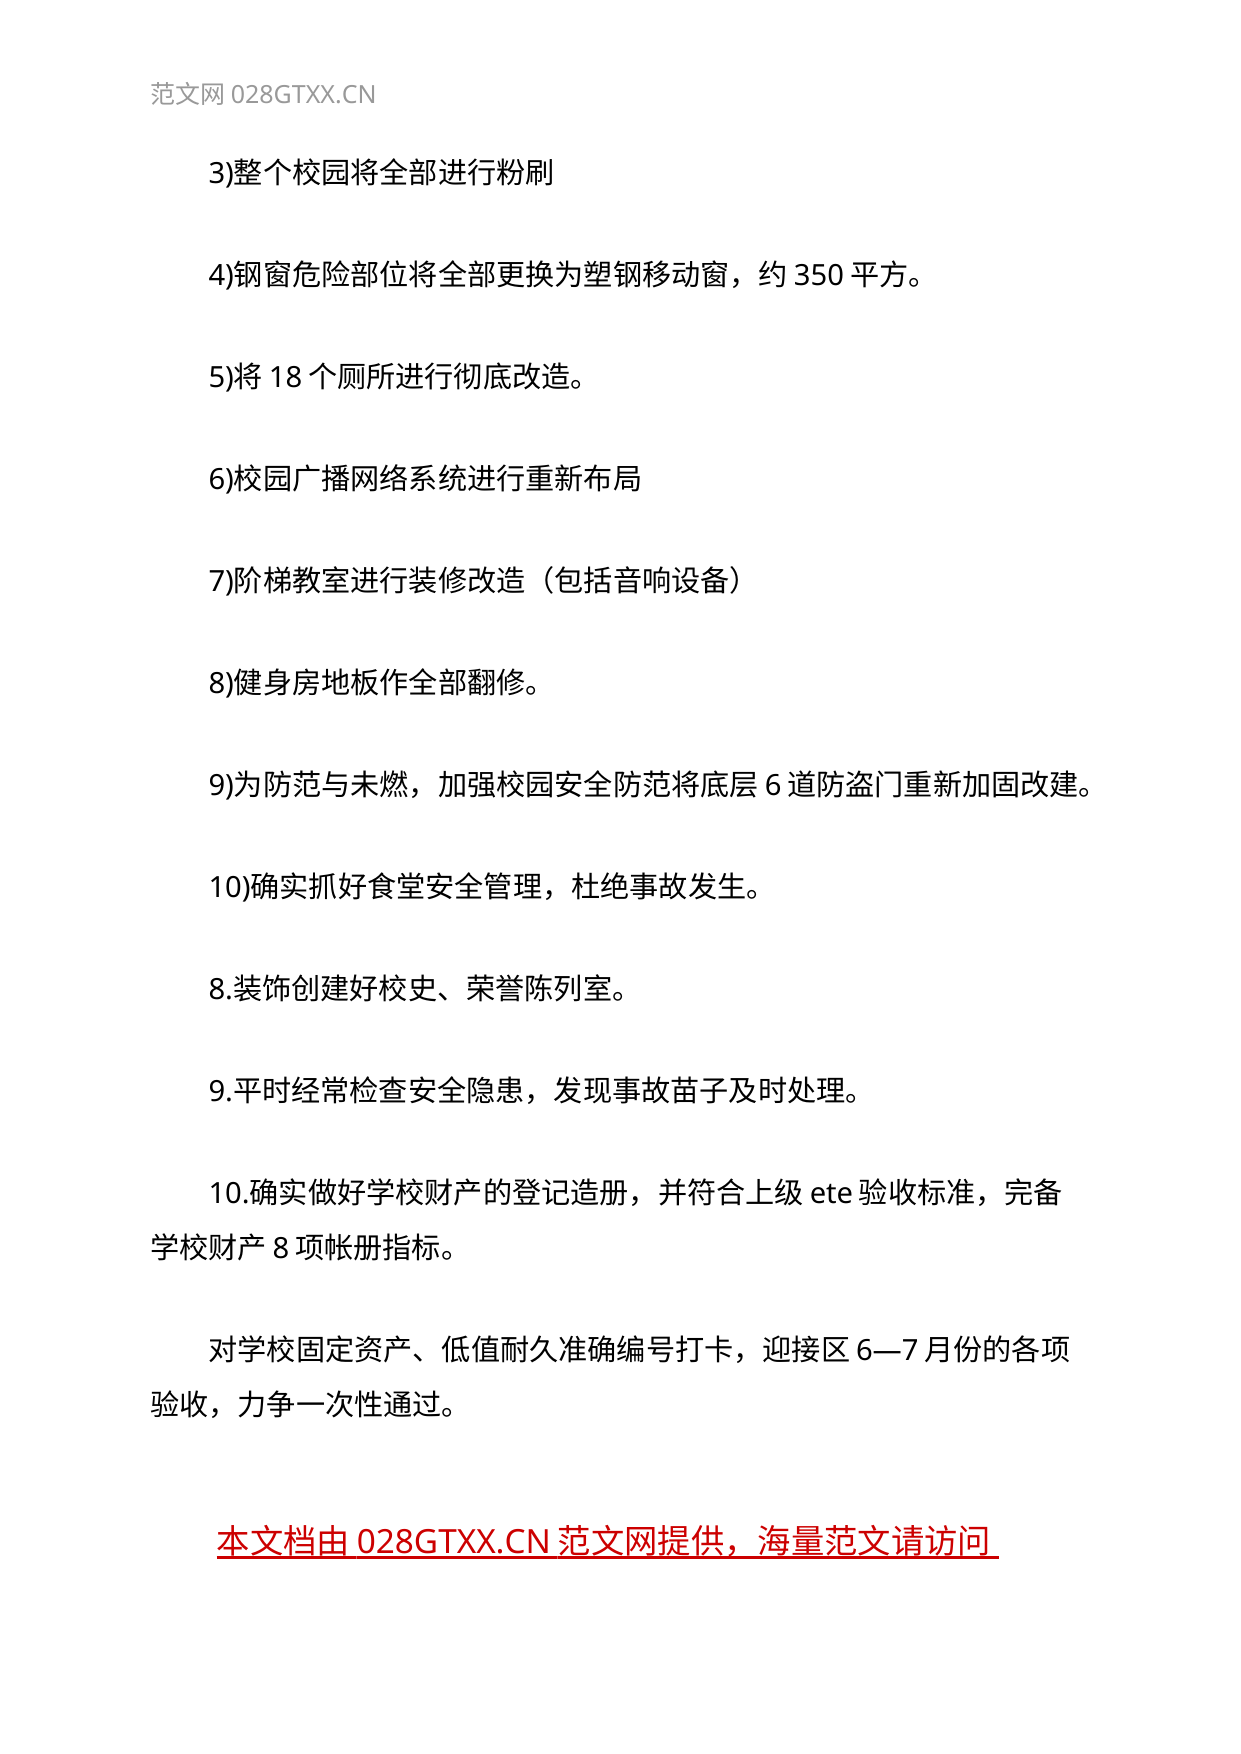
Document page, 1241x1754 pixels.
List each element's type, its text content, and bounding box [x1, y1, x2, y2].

text 10.确实做好学校财产的登记造册，并符合上级ete验收标准，完备学校财产8项帐册指标。 [150, 1170, 1090, 1267]
text 6)校园广播网络系统进行重新布局 [150, 456, 1090, 498]
text 4)钢窗危险部位将全部更换为塑钢移动窗，约350平方。 [150, 252, 1090, 294]
text 9)为防范与未燃，加强校园安全防范将底层6道防盗门重新加固改建。 [150, 762, 1090, 804]
text 对学校固定资产、低值耐久准确编号打卡，迎接区6—7月份的各项验收，力争一次性通过。 [150, 1327, 1090, 1424]
text 8.装饰创建好校史、荣誉陈列室。 [150, 966, 1090, 1008]
text 5)将18个厕所进行彻底改造。 [150, 354, 1090, 396]
text 9.平时经常检查安全隐患，发现事故苗子及时处理。 [150, 1068, 1090, 1110]
text 8)健身房地板作全部翻修。 [150, 660, 1090, 702]
text 10)确实抓好食堂安全管理，杜绝事故发生。 [150, 864, 1090, 906]
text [150, 1515, 1090, 1563]
text 7)阶梯教室进行装修改造（包括音响设备） [150, 558, 1090, 600]
text 3)整个校园将全部进行粉刷 [150, 150, 1090, 192]
